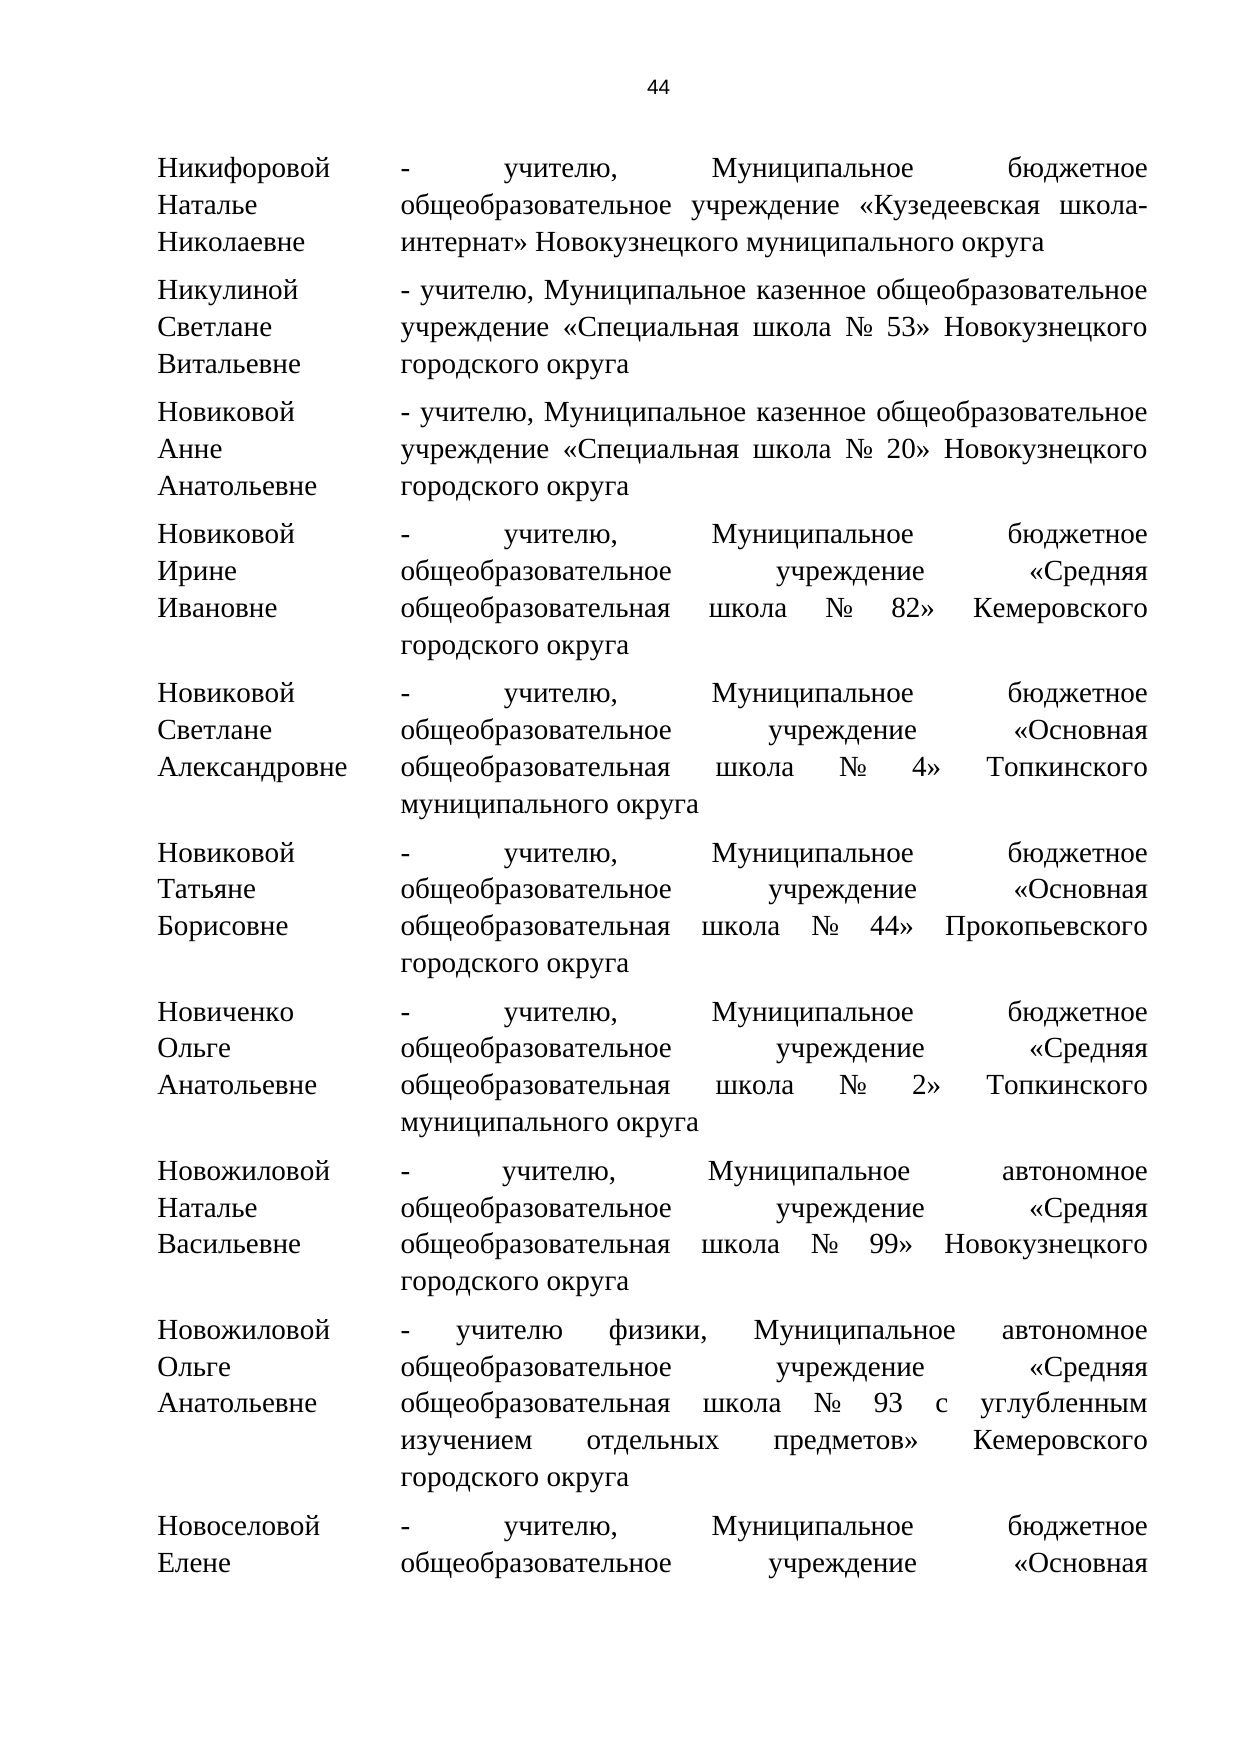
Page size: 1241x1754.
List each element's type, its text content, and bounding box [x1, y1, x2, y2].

table_cell Новиковой Светлане Александровне [150, 676, 393, 835]
table_cell Новиковой Анне Анатольевне [150, 394, 393, 517]
table_cell - учителю, Муниципальное казенное общеобразовательное учреждение «Специальная школа № 53» Новокузнецкого городского округа [393, 272, 1155, 394]
table_cell Никулиной Светлане Витальевне [150, 272, 393, 394]
table_cell - учителю, Муниципальное бюджетное общеобразовательное учреждение «Средняя общеобразовательная школа № 2» Топкинского муниципального округа [393, 994, 1155, 1153]
table_cell - учителю, Муниципальное казенное общеобразовательное учреждение «Специальная школа № 20» Новокузнецкого городского округа [393, 394, 1155, 517]
table_cell - учителю физики, Муниципальное автономное общеобразовательное учреждение «Средняя общеобразовательная школа № 93 с углубленным изучением отдельных предметов» Кемеровского городского округа [393, 1312, 1155, 1508]
table_cell Новожиловой Наталье Васильевне [150, 1153, 393, 1312]
table_cell - учителю, Муниципальное бюджетное общеобразовательное учреждение «Средняя общеобразовательная школа № 82» Кемеровского городского округа [393, 517, 1155, 676]
table_cell Новиченко Ольге Анатольевне [150, 994, 393, 1153]
table_cell - учителю, Муниципальное бюджетное общеобразовательное учреждение «Кузедеевская школа-интернат» Новокузнецкого муниципального округа [393, 150, 1155, 272]
table_cell Новиковой Ирине Ивановне [150, 517, 393, 676]
table_cell Новиковой Татьяне Борисовне [150, 835, 393, 994]
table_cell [150, 1508, 393, 1578]
table_cell Никифоровой Наталье Николаевне [150, 150, 393, 272]
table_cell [393, 1508, 1155, 1578]
table_cell Новожиловой Ольге Анатольевне [150, 1312, 393, 1508]
table_cell - учителю, Муниципальное автономное общеобразовательное учреждение «Средняя общеобразовательная школа № 99» Новокузнецкого городского округа [393, 1153, 1155, 1312]
table_cell - учителю, Муниципальное бюджетное общеобразовательное учреждение «Основная общеобразовательная школа № 44» Прокопьевского городского округа [393, 835, 1155, 994]
table_cell - учителю, Муниципальное бюджетное общеобразовательное учреждение «Основная общеобразовательная школа № 4» Топкинского муниципального округа [393, 676, 1155, 835]
